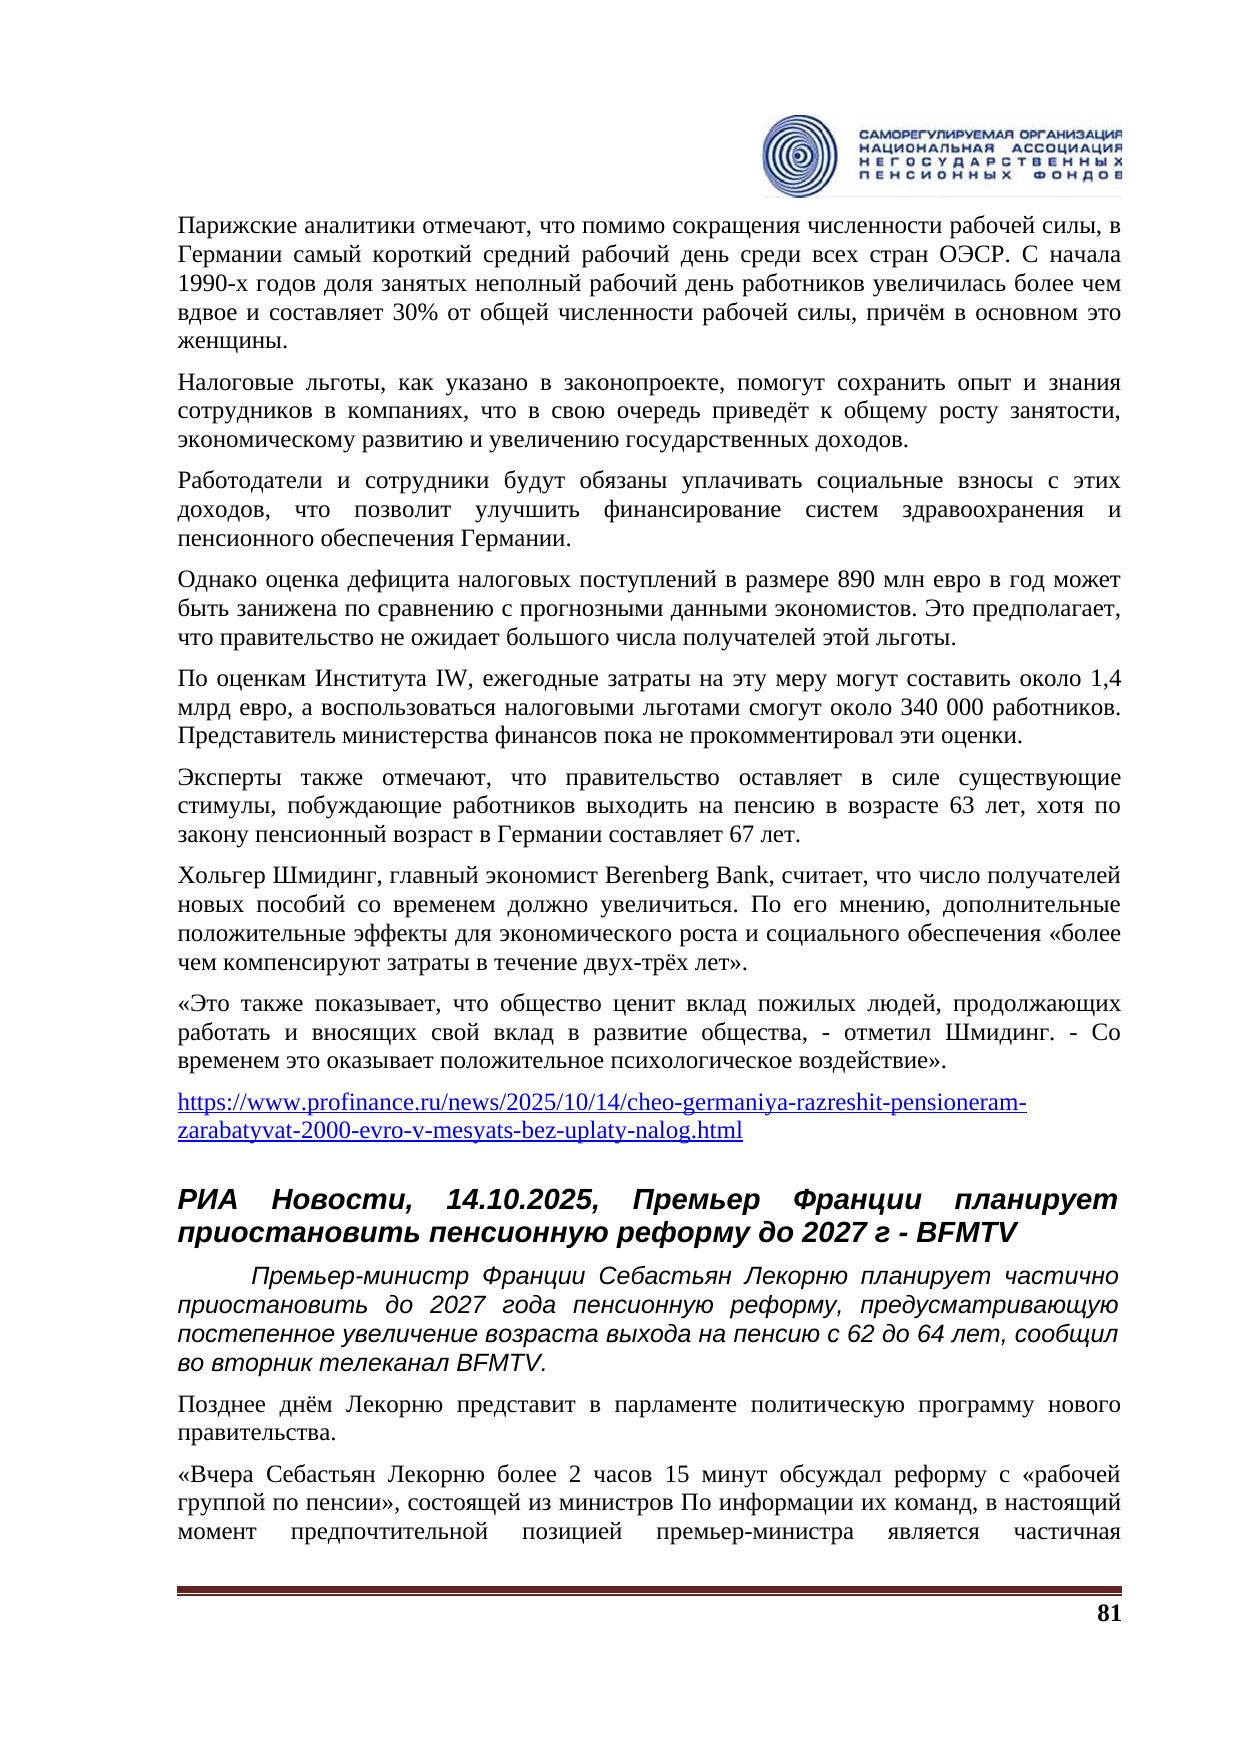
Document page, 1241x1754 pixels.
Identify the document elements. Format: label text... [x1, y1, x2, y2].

text Парижские аналитики отмечают, что помимо сокращения численности рабочей силы, в Германии самый короткий средний рабочий день среди всех стран ОЭСР. С начала 1990-х годов доля занятых неполный рабочий день работников увеличилась более чем вдвое и составляет 30% от общей численности рабочей силы, причём в основном это женщины. [177, 210, 1122, 354]
text Налоговые льготы, как указано в законопроекте, помогут сохранить опыт и знания сотрудников в компаниях, что в свою очередь приведёт к общему росту занятости, экономическому развитию и увеличению государственных доходов. [177, 367, 1122, 453]
text Работодатели и сотрудники будут обязаны уплачивать социальные взносы с этих доходов, что позволит улучшить финансирование систем здравоохранения и пенсионного обеспечения Германии. [177, 465, 1122, 552]
picture [762, 115, 1123, 198]
text https://www.profinance.ru/news/2025/10/14/cheo-germaniya-razreshit-pensioneram-zarabatyvat-2000-evro-v-mesyats-bez-uplaty-nalog.html [177, 1087, 1122, 1144]
text Однако оценка дефицита налоговых поступлений в размере 890 млн евро в год может быть занижена по сравнению с прогнозными данными экономистов. Это предполагает, что правительство не ожидает большого числа получателей этой льготы. [177, 564, 1122, 650]
text По оценкам Института IW, ежегодные затраты на эту меру могут составить около 1,4 млрд евро, а воспользоваться налоговыми льготами смогут около 340 000 работников. Представитель министерства финансов пока не прокомментировал эти оценки. [177, 663, 1122, 749]
text Позднее днём Лекорню представит в парламенте политическую программу нового правительства. [177, 1389, 1122, 1446]
text Эксперты также отмечают, что правительство оставляет в силе существующие стимулы, побуждающие работников выходить на пенсию в возрасте 63 лет, хотя по закону пенсионный возраст в Германии составляет 67 лет. [177, 762, 1122, 848]
subtitle Премьер-министр Франции Себастьян Лекорню планирует частично приостановить до 2027 года пенсионную реформу, предусматривающую постепенное увеличение возраста выхода на пенсию с 62 до 64 лет, сообщил во вторник телеканал BFMTV. [177, 1261, 1122, 1376]
text Хольгер Шмидинг, главный экономист Berenberg Bank, считает, что число получателей новых пособий со временем должно увеличиться. По его мнению, дополнительные положительные эффекты для экономического роста и социального обеспечения «более чем компенсируют затраты в течение двух-трёх лет». [177, 860, 1122, 975]
subtitle РИА Новости, 14.10.2025, Премьер Франции планирует приостановить пенсионную реформу до 2027 г - BFMTV [177, 1182, 1122, 1249]
text «Это также показывает, что общество ценит вклад пожилых людей, продолжающих работать и вносящих свой вклад в развитие общества, - отметил Шмидинг. - Со временем это оказывает положительное психологическое воздействие». [177, 988, 1122, 1074]
